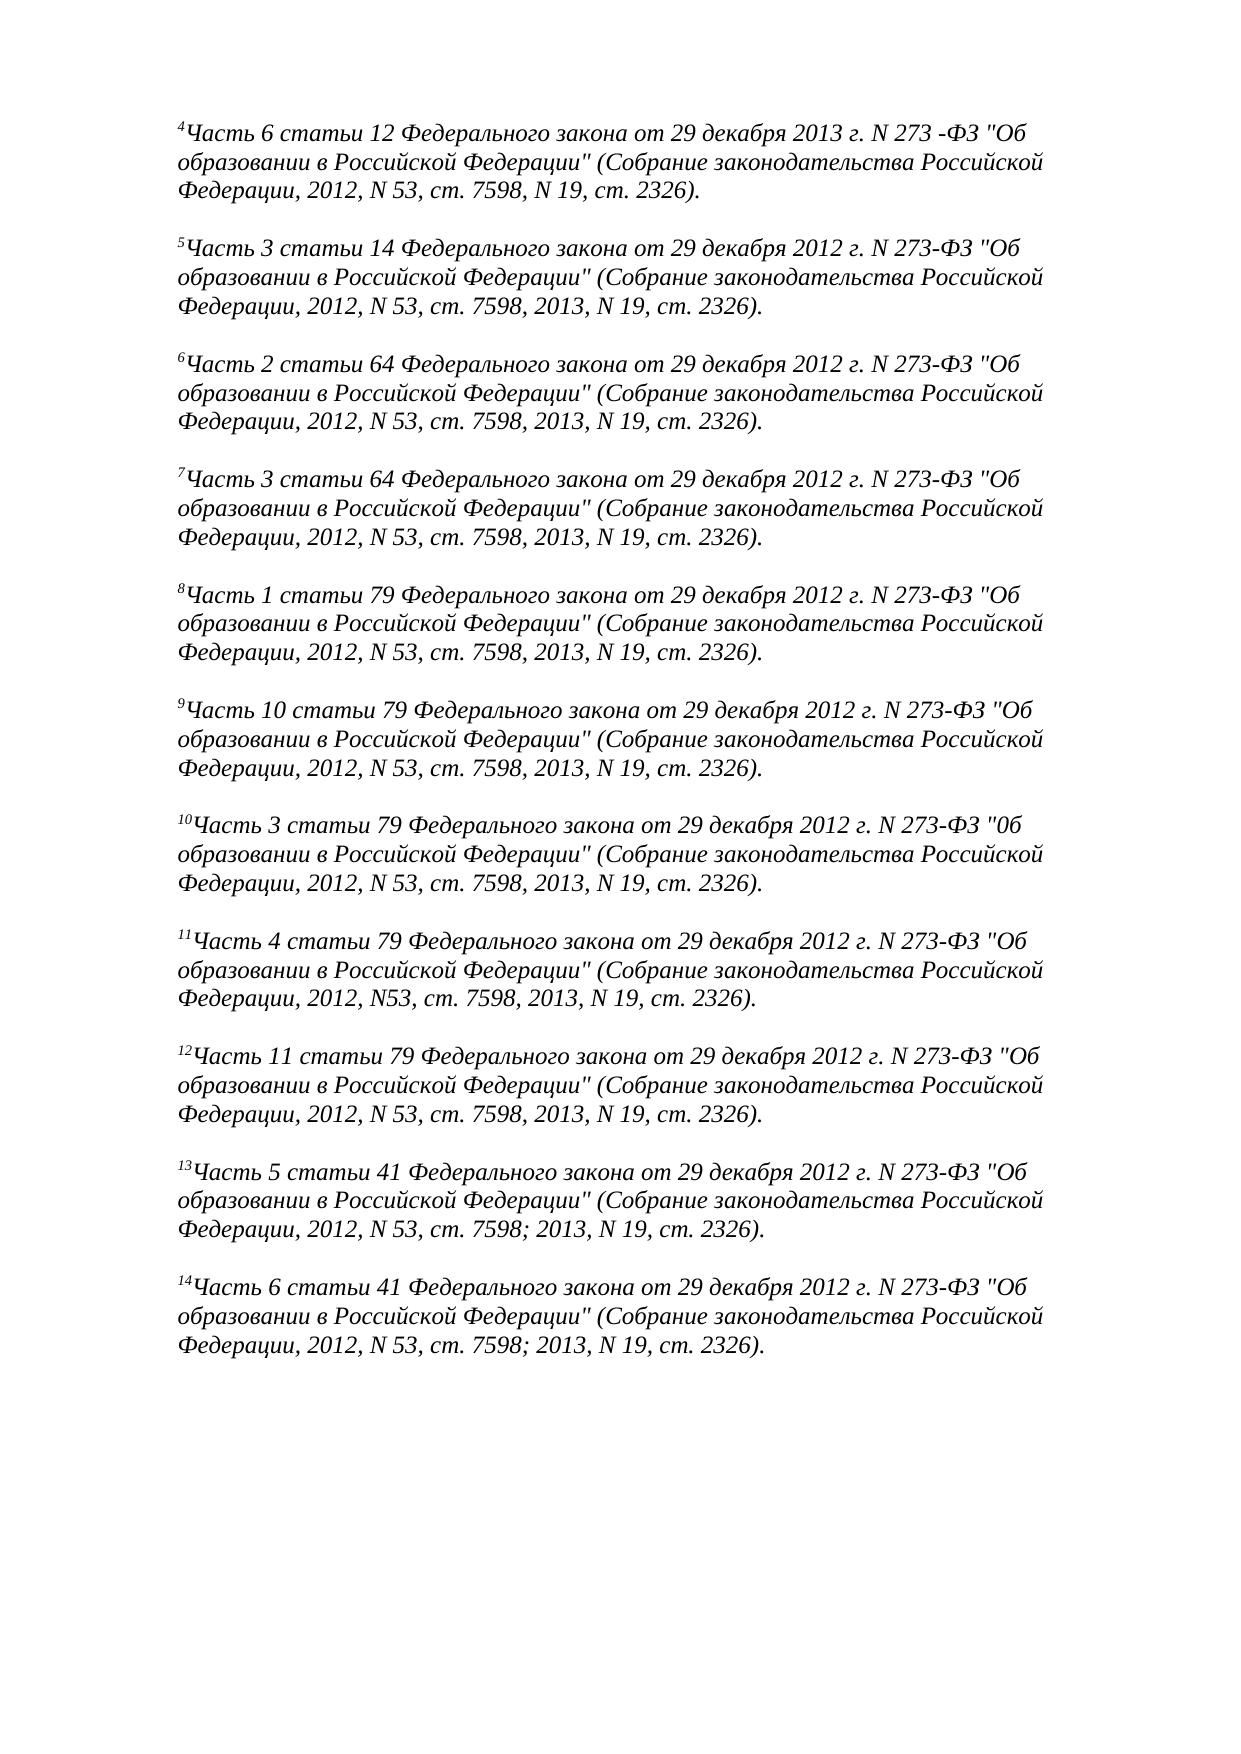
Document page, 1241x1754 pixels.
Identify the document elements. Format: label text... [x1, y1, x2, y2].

text 14Часть 6 статьи 41 Федерального закона от 29 декабря 2012 г. N 273-ФЗ "Об образовании в Российской Федерации" (Собрание законодательства Российской Федерации, 2012, N 53, ст. 7598; 2013, N 19, ст. 2326). [177, 1272, 1152, 1358]
text 11Часть 4 статьи 79 Федерального закона от 29 декабря 2012 г. N 273-ФЗ "Об образовании в Российской Федерации" (Собрание законодательства Российской Федерации, 2012, N53, ст. 7598, 2013, N 19, ст. 2326). [177, 926, 1152, 1012]
text 8Часть 1 статьи 79 Федерального закона от 29 декабря 2012 г. N 273-ФЗ "Об образовании в Российской Федерации" (Собрание законодательства Российской Федерации, 2012, N 53, ст. 7598, 2013, N 19, ст. 2326). [177, 580, 1152, 666]
text 13Часть 5 статьи 41 Федерального закона от 29 декабря 2012 г. N 273-ФЗ "Об образовании в Российской Федерации" (Собрание законодательства Российской Федерации, 2012, N 53, ст. 7598; 2013, N 19, ст. 2326). [177, 1157, 1152, 1243]
text 4Часть 6 статьи 12 Федерального закона от 29 декабря 2013 г. N 273 -ФЗ "Об образовании в Российской Федерации" (Собрание законодательства Российской Федерации, 2012, N 53, ст. 7598, N 19, ст. 2326). [177, 118, 1152, 204]
text 7Часть 3 статьи 64 Федерального закона от 29 декабря 2012 г. N 273-ФЗ "Об образовании в Российской Федерации" (Собрание законодательства Российской Федерации, 2012, N 53, ст. 7598, 2013, N 19, ст. 2326). [177, 464, 1152, 551]
text 9Часть 10 статьи 79 Федерального закона от 29 декабря 2012 г. N 273-ФЗ "Об образовании в Российской Федерации" (Собрание законодательства Российской Федерации, 2012, N 53, ст. 7598, 2013, N 19, ст. 2326). [177, 695, 1152, 781]
text 6Часть 2 статьи 64 Федерального закона от 29 декабря 2012 г. N 273-ФЗ "Об образовании в Российской Федерации" (Собрание законодательства Российской Федерации, 2012, N 53, ст. 7598, 2013, N 19, ст. 2326). [177, 349, 1152, 435]
text 5Часть 3 статьи 14 Федерального закона от 29 декабря 2012 г. N 273-ФЗ "Об образовании в Российской Федерации" (Собрание законодательства Российской Федерации, 2012, N 53, ст. 7598, 2013, N 19, ст. 2326). [177, 233, 1152, 320]
text 10Часть 3 статьи 79 Федерального закона от 29 декабря 2012 г. N 273-ФЗ "0б образовании в Российской Федерации" (Собрание законодательства Российской Федерации, 2012, N 53, ст. 7598, 2013, N 19, ст. 2326). [177, 811, 1152, 897]
text 12Часть 11 статьи 79 Федерального закона от 29 декабря 2012 г. N 273-ФЗ "Об образовании в Российской Федерации" (Собрание законодательства Российской Федерации, 2012, N 53, ст. 7598, 2013, N 19, ст. 2326). [177, 1041, 1152, 1128]
